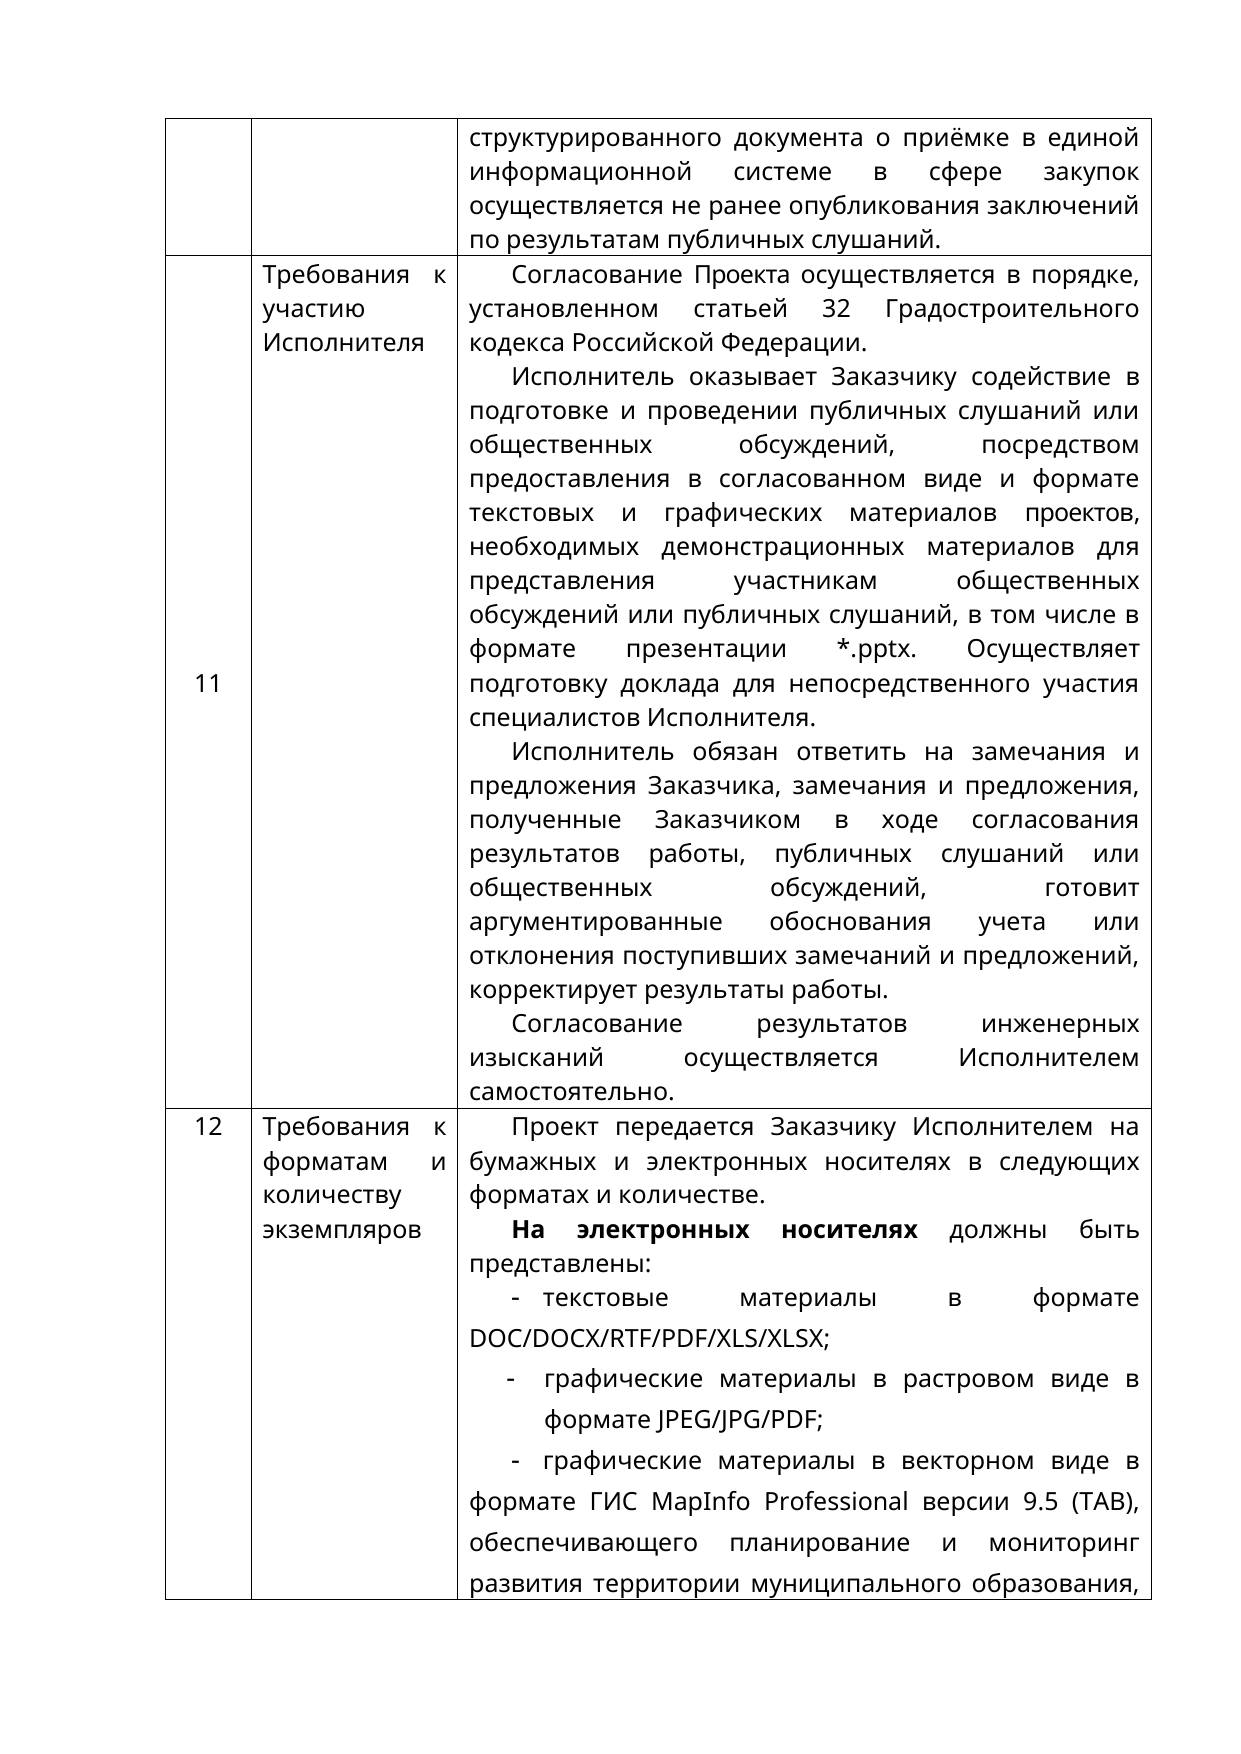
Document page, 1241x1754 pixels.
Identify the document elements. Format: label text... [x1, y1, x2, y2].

table_cell 10 [166, 119, 251, 255]
table_cell 11 [166, 256, 251, 1108]
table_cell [458, 119, 1151, 255]
table_cell 12 [166, 1109, 251, 1599]
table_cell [252, 1109, 457, 1599]
table_cell Согласование Проекта осуществляется в порядке, установленном статьей 32 Градостроительного кодекса Российской Федерации. Исполнитель оказывает Заказчику содействие в подготовке и проведении публичных слушаний или общественных обсуждений, посредством предоставления в согласованном виде и формате текстовых и графических материалов проектов, необходимых демонстрационных материалов для представления участникам общественных обсуждений или публичных слушаний, в том числе в формате презентации *.pptx. Осуществляет подготовку доклада для непосредственного участия специалистов Исполнителя. Исполнитель обязан ответить на замечания и предложения Заказчика, замечания и предложения, полученные Заказчиком в ходе согласования результатов работы, публичных слушаний или общественных обсуждений, готовит аргументированные обоснования учета или отклонения поступивших замечаний и предложений, корректирует результаты работы. Согласование результатов инженерных изысканий осуществляется Исполнителем самостоятельно. [458, 256, 1151, 1108]
table_cell Требования к участию Исполнителя [252, 256, 457, 1108]
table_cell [252, 119, 457, 255]
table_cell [458, 1109, 1151, 1599]
